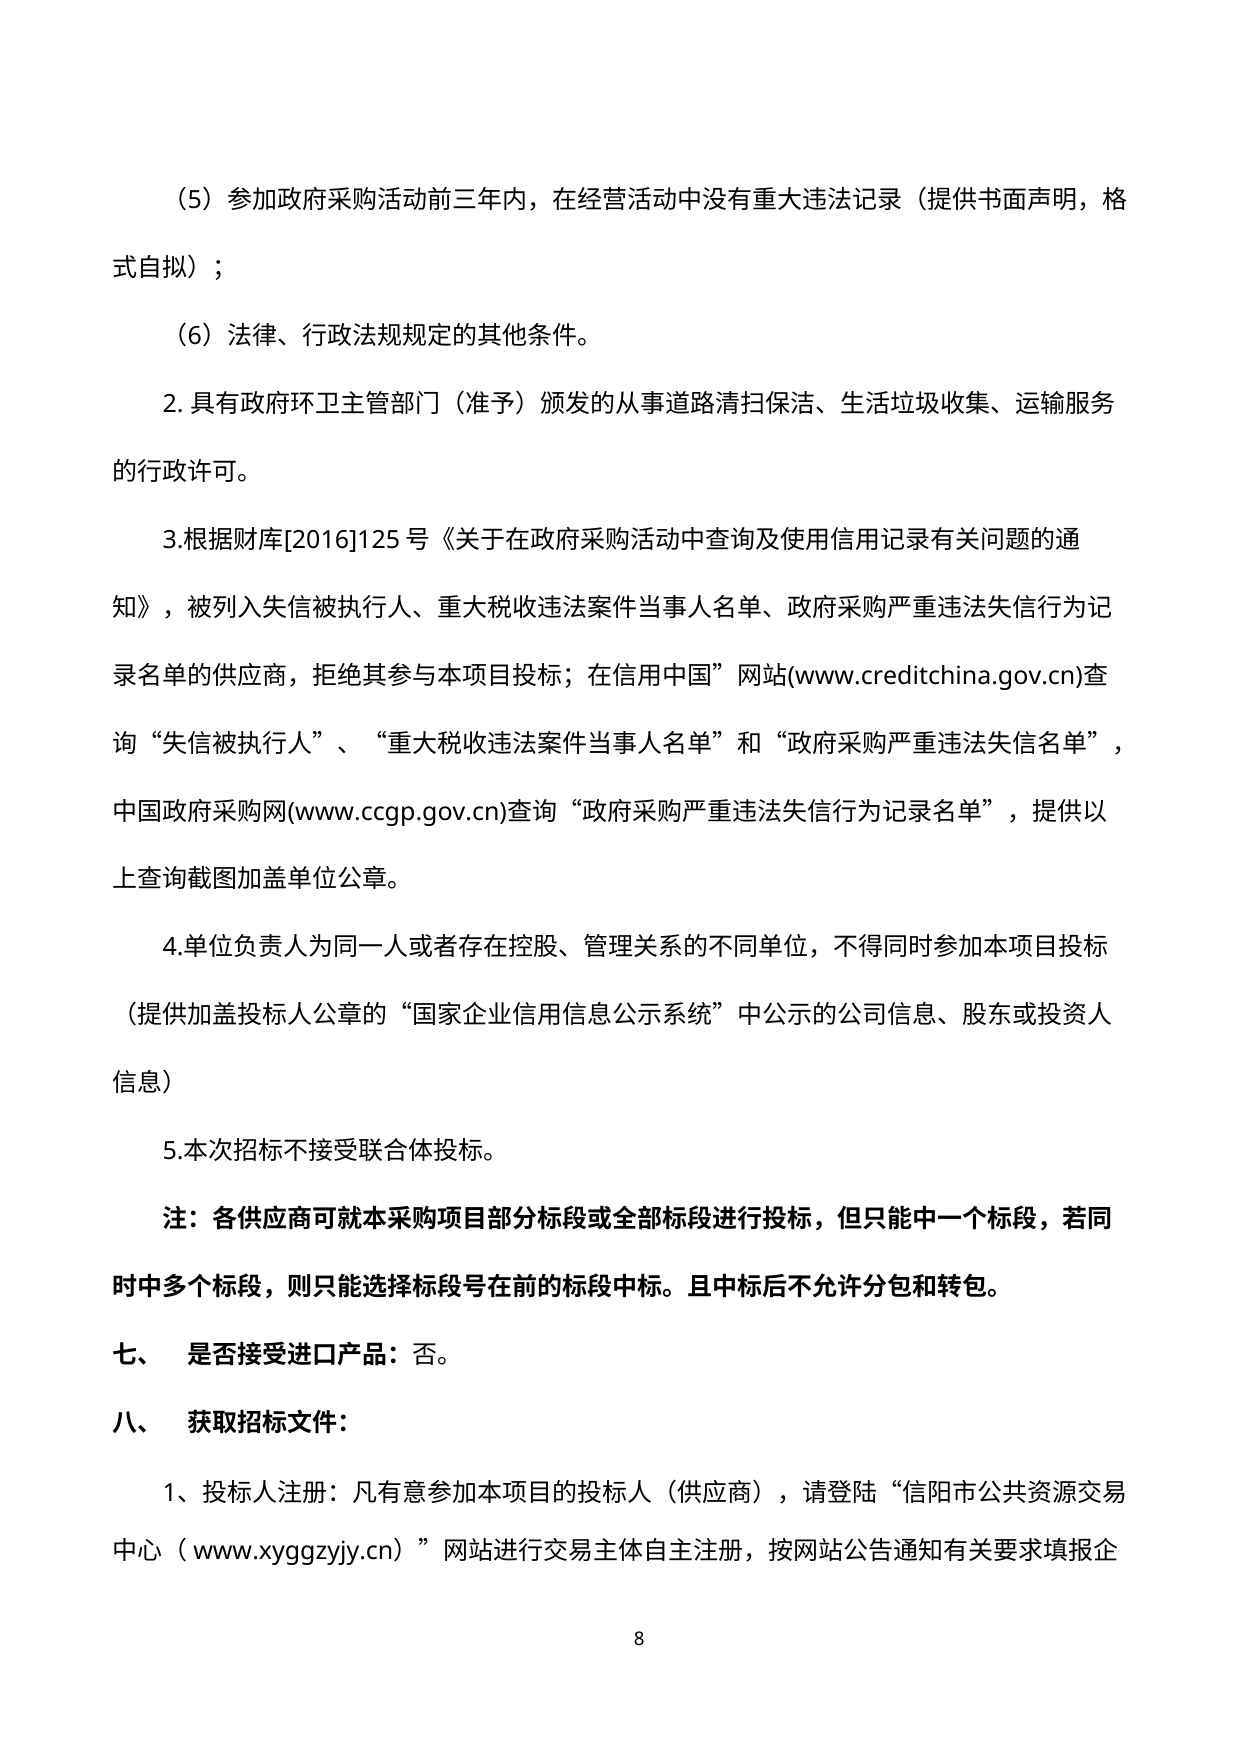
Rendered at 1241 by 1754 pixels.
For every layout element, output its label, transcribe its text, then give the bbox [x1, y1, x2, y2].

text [112, 1454, 1128, 1571]
list 是否接受进口产品：否。 [112, 1318, 1128, 1386]
text 3.根据财库[2016]125号《关于在政府采购活动中查询及使用信用记录有关问题的通知》，被列入失信被执行人、重大税收违法案件当事人名单、政府采购严重违法失信行为记录名单的供应商，拒绝其参与本项目投标；在信用中国”网站(www.creditchina.gov.cn)查询“失信被执行人”、“重大税收违法案件当事人名单”和“政府采购严重违法失信名单”，中国政府采购网(www.ccgp.gov.cn)查询“政府采购严重违法失信行为记录名单”，提供以上查询截图加盖单位公章。 [112, 503, 1128, 911]
text 注：各供应商可就本采购项目部分标段或全部标段进行投标，但只能中一个标段，若同时中多个标段，则只能选择标段号在前的标段中标。且中标后不允许分包和转包。 [112, 1183, 1128, 1318]
text （5）参加政府采购活动前三年内，在经营活动中没有重大违法记录（提供书面声明，格式自拟）； [112, 164, 1128, 300]
text （6）法律、行政法规规定的其他条件。 [112, 300, 1128, 368]
text 5.本次招标不接受联合体投标。 [112, 1115, 1128, 1183]
text 2. 具有政府环卫主管部门（准予）颁发的从事道路清扫保洁、生活垃圾收集、运输服务的行政许可。 [112, 368, 1128, 503]
text 4.单位负责人为同一人或者存在控股、管理关系的不同单位，不得同时参加本项目投标（提供加盖投标人公章的“国家企业信用信息公示系统”中公示的公司信息、股东或投资人信息） [112, 911, 1128, 1115]
list 获取招标文件： [112, 1386, 1128, 1454]
